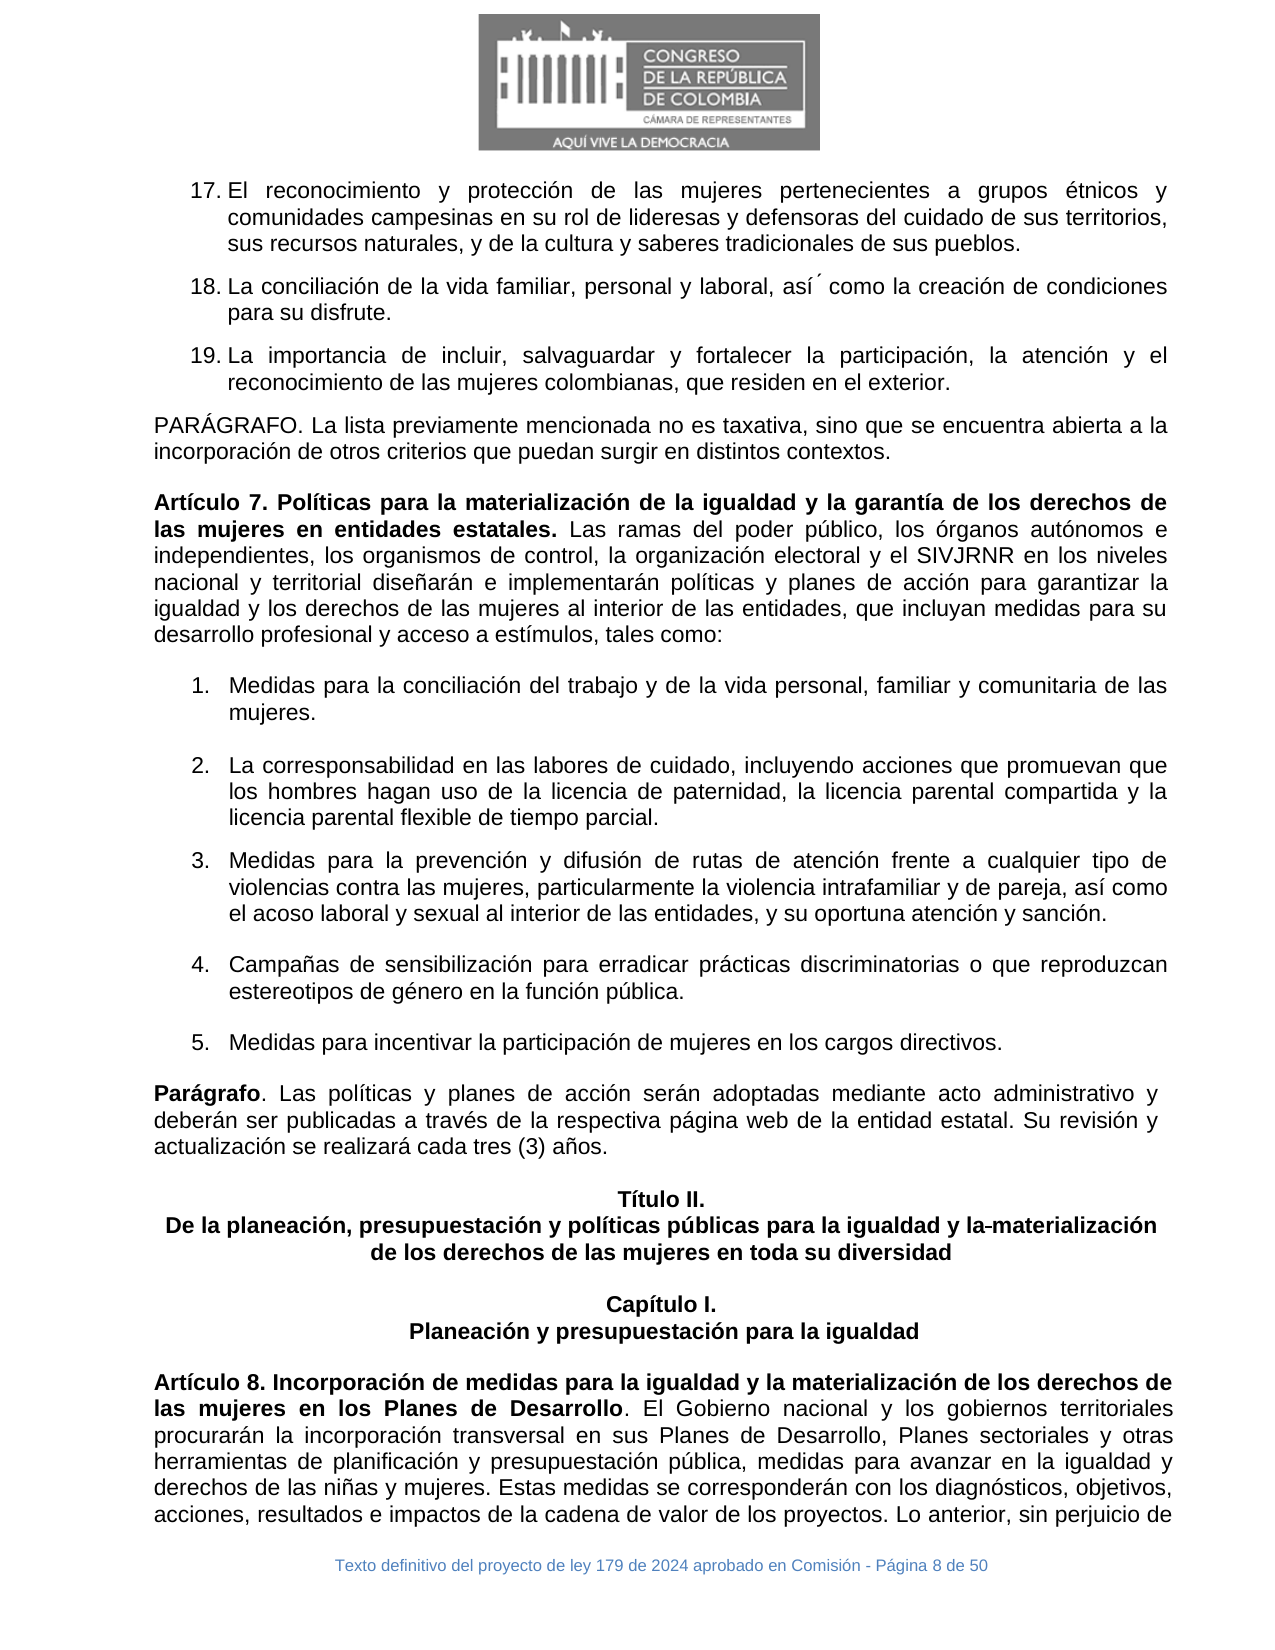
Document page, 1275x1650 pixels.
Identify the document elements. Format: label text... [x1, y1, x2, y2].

picture [478, 14, 820, 153]
text Planeación y presupuestación para la igualdad [153, 1318, 1169, 1344]
text Parágrafo. Las políticas y planes de acción serán adoptadas mediante acto administrativo y deberán ser publicadas a través de la respectiva página web de la entidad estatal. Su revisión y actualización se realizará cada tres (3) años. [153, 1080, 1159, 1159]
list El reconocimiento y protección de las mujeres pertenecientes a grupos étnicos y comunidades campesinas en su rol de lideresas y defensoras del cuidado de sus territorios, sus recursos naturales, y de la cultura y saberes tradicionales de sus pueblos. [190, 177, 1169, 256]
list Medidas para la conciliación del trabajo y de la vida personal, familiar y comunitaria de las mujeres. [191, 672, 1169, 725]
list Medidas para la prevención y difusión de rutas de atención frente a cualquier tipo de violencias contra las mujeres, particularmente la violencia intrafamiliar y de pareja, así como el acoso laboral y sexual al interior de las entidades, y su oportuna atención y sanción. [191, 847, 1169, 926]
text PARÁGRAFO. La lista previamente mencionada no es taxativa, sino que se encuentra abierta a la incorporación de otros criterios que puedan surgir en distintos contextos. [153, 412, 1169, 464]
list La importancia de incluir, salvaguardar y fortalecer la participación, la atención y el reconocimiento de las mujeres colombianas, que residen en el exterior. [190, 342, 1169, 395]
list La conciliación de la vida familiar, personal y laboral, así ́ como la creación de condiciones para su disfrute. [190, 273, 1169, 326]
list Medidas para incentivar la participación de mujeres en los cargos directivos. [191, 1029, 1169, 1055]
text Capítulo I. [153, 1291, 1169, 1318]
list La corresponsabilidad en las labores de cuidado, incluyendo acciones que promuevan que los hombres hagan uso de la licencia de paternidad, la licencia parental compartida y la licencia parental flexible de tiempo parcial. [191, 752, 1169, 831]
text Título II. [153, 1186, 1169, 1212]
text De la planeación, presupuestación y políticas públicas para la igualdad y la materialización de los derechos de las mujeres en toda su diversidad [153, 1212, 1169, 1265]
text Artículo 7. Políticas para la materialización de la igualdad y la garantía de los derechos de las mujeres en entidades estatales. Las ramas del poder público, los órganos autónomos e independientes, los organismos de control, la organización electoral y el SIVJRNR en los niveles nacional y territorial diseñarán e implementarán políticas y planes de acción para garantizar la igualdad y los derechos de las mujeres al interior de las entidades, que incluyan medidas para su desarrollo profesional y acceso a estímulos, tales como: [153, 489, 1169, 647]
list Campañas de sensibilización para erradicar prácticas discriminatorias o que reproduzcan estereotipos de género en la función pública. [191, 951, 1169, 1004]
